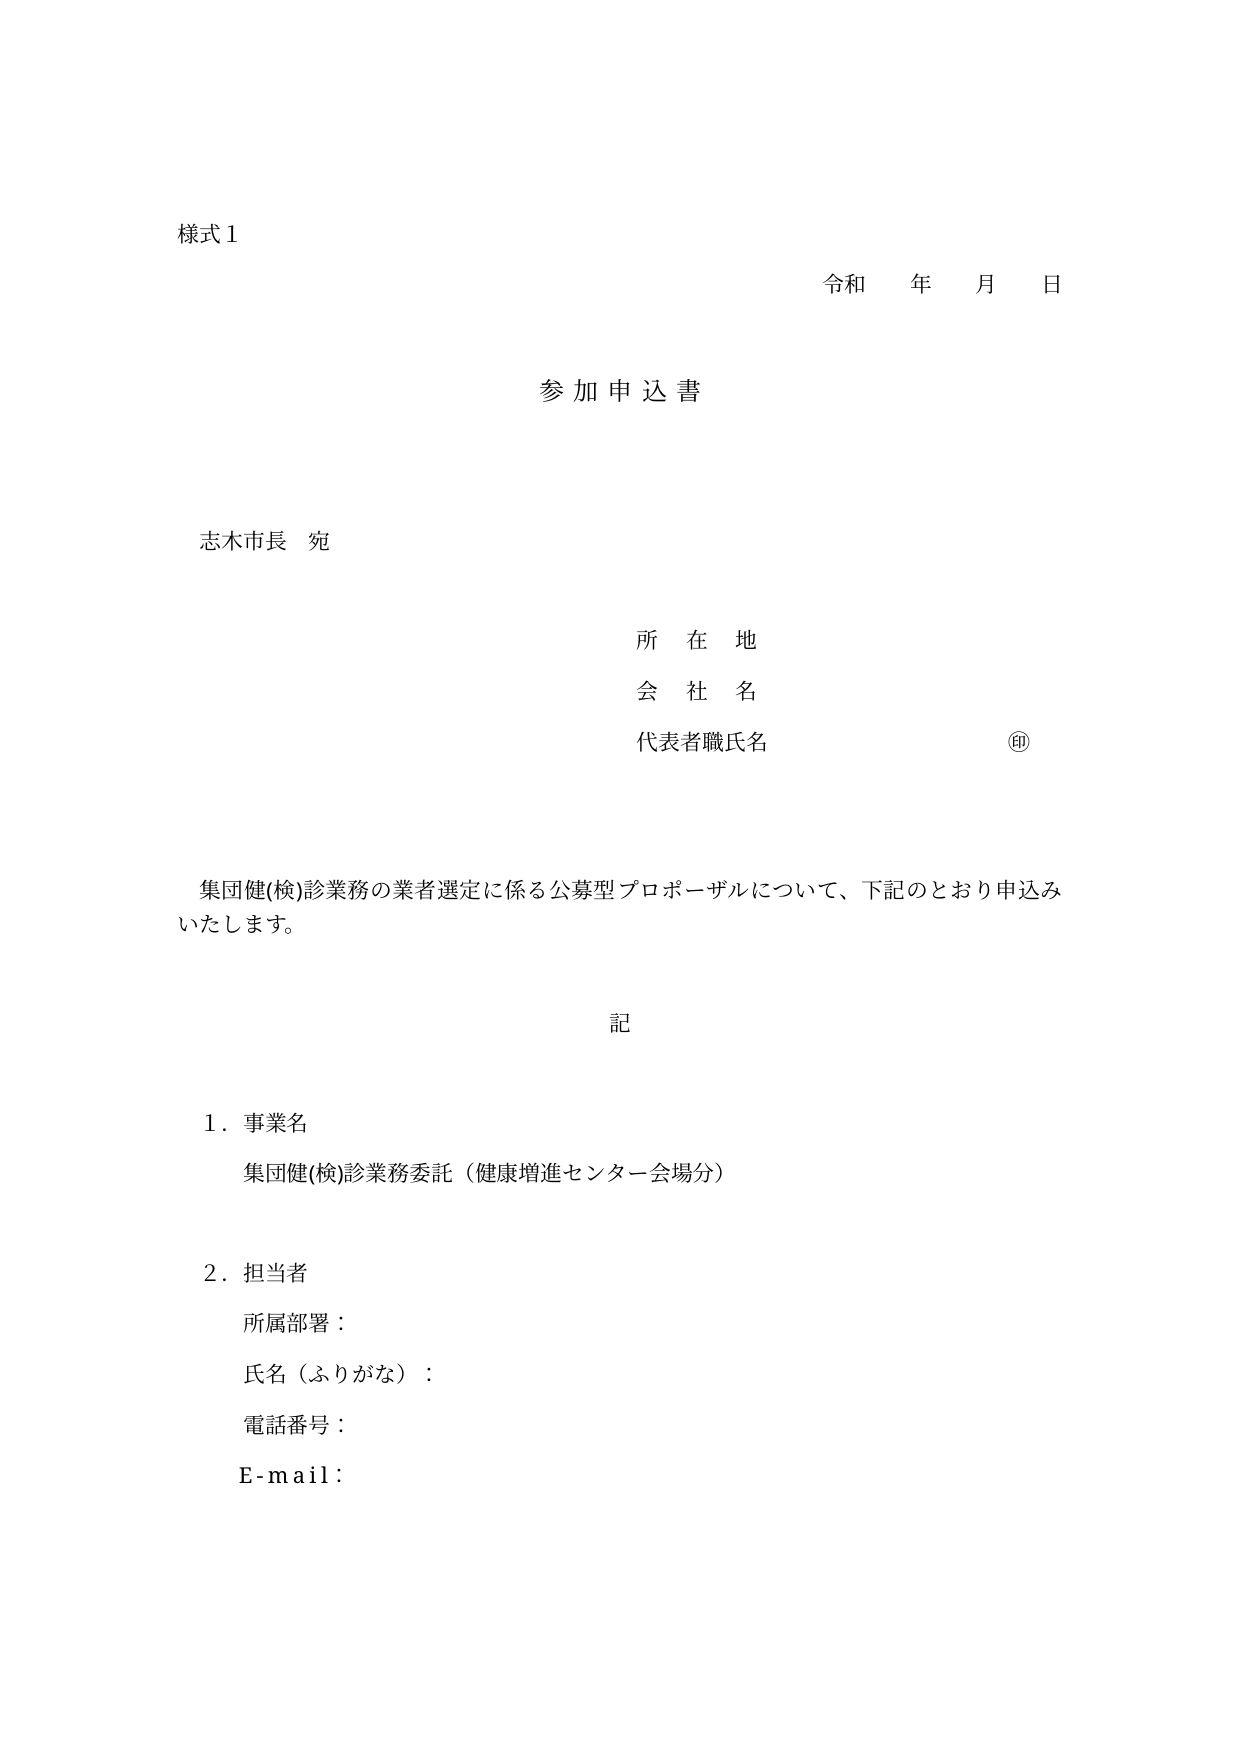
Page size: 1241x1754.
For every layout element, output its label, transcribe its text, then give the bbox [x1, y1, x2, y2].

text 集団健(検)診業務委託（健康増進センター会場分） [177, 1157, 1063, 1188]
text 代表者職氏名 ㊞ [177, 725, 1063, 756]
text ２．担当者 [177, 1256, 1063, 1287]
text 所 在 地 [177, 624, 1063, 655]
text 志木市長 宛 [177, 524, 1063, 556]
text １．事業名 [177, 1106, 1063, 1137]
text 所属部署： [177, 1307, 1063, 1338]
subtitle 記 [177, 1007, 1063, 1038]
text 氏名（ふりがな）： [177, 1357, 1063, 1389]
text 参加申込書 [177, 371, 1063, 407]
text E-mail： [177, 1458, 1063, 1490]
text 集団健(検)診業務の業者選定に係る公募型プロポーザルについて、下記のとおり申込みいたします。 [177, 873, 1063, 939]
text 会 社 名 [177, 674, 1063, 706]
text 令和 年 月 日 [177, 267, 1063, 299]
text 電話番号： [177, 1408, 1063, 1439]
text 様式１ [177, 217, 1063, 248]
